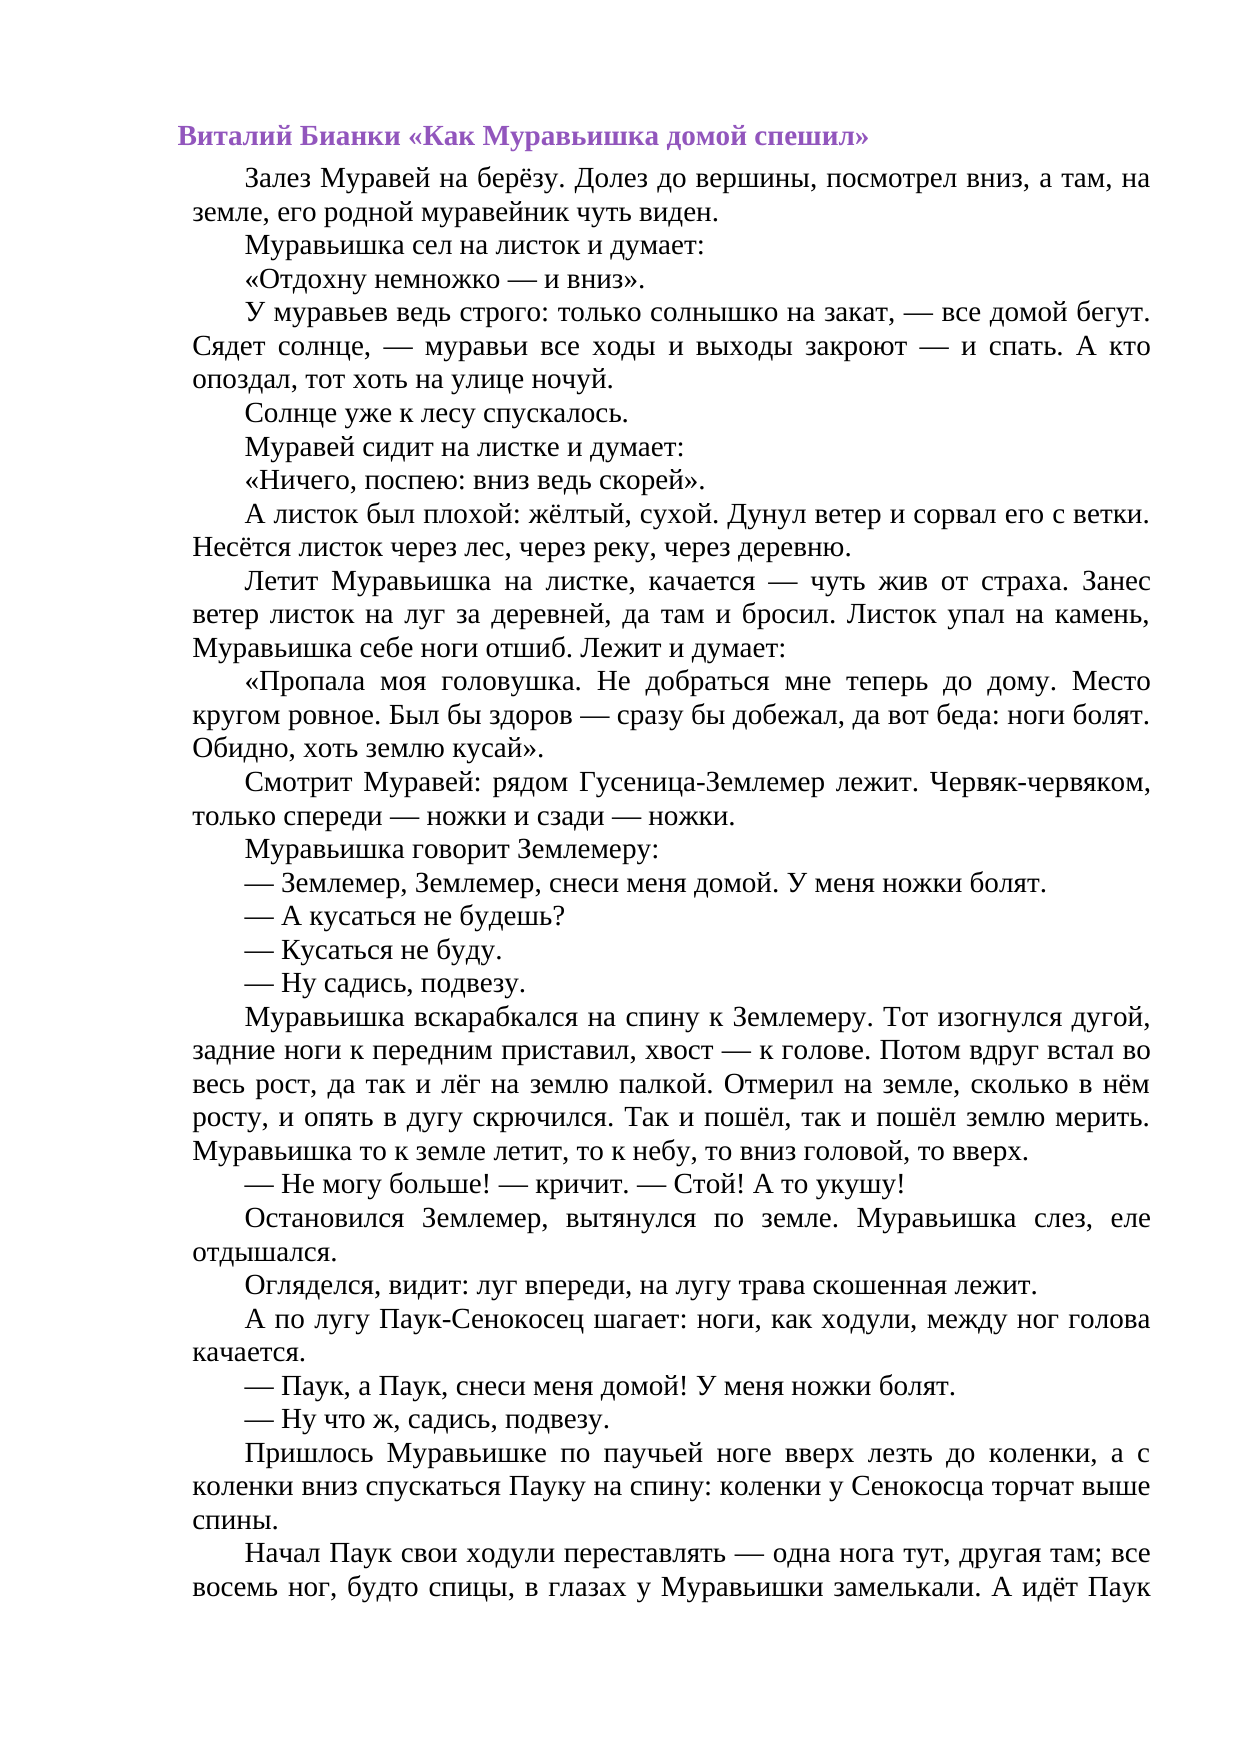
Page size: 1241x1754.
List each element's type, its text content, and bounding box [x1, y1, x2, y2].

text «Отдохну немножко — и вниз». [192, 261, 1152, 294]
text Летит Муравьишка на листке, качается — чуть жив от страха. Занес ветер листок на луг за деревней, да там и бросил. Листок упал на камень, Муравьишка себе ноги отшиб. Лежит и думает: [192, 563, 1152, 663]
text Пришлось Муравьишке по паучьей ноге вверх лезть до коленки, а с коленки вниз спускаться Пауку на спину: коленки у Сенокосца торчат выше спины. [192, 1435, 1152, 1536]
text — Ну садись, подвезу. [192, 965, 1152, 999]
text — Ну что ж, садись, подвезу. [192, 1401, 1152, 1435]
text Муравей сидит на листке и думает: [192, 429, 1152, 462]
text Муравьишка говорит Землемеру: [192, 831, 1152, 865]
text Солнце уже к лесу спускалось. [192, 395, 1152, 429]
text — А кусаться не будешь? [192, 898, 1152, 932]
text Муравьишка вскарабкался на спину к Землемеру. Тот изогнулся дугой, задние ноги к передним приставил, хвост — к голове. Потом вдруг встал во весь рост, да так и лёг на землю палкой. Отмерил на земле, сколько в нём росту, и опять в дугу скрючился. Так и пошёл, так и пошёл землю мерить. Муравьишка то к земле летит, то к небу, то вниз головой, то вверх. [192, 999, 1152, 1167]
text Остановился Землемер, вытянулся по земле. Муравьишка слез, еле отдышался. [192, 1200, 1152, 1267]
text Залез Муравей на берёзу. Долез до вершины, посмотрел вниз, а там, на земле, его родной муравейник чуть виден. [192, 160, 1152, 227]
text — Землемер, Землемер, снеси меня домой. У меня ножки болят. [192, 865, 1152, 898]
text Огляделся, видит: луг впереди, на лугу трава скошенная лежит. [192, 1267, 1152, 1301]
text — Не могу больше! — кричит. — Стой! А то укушу! [192, 1167, 1152, 1200]
text Муравьишка сел на листок и думает: [192, 227, 1152, 261]
text У муравьев ведь строго: только солнышко на закат, — все домой бегут. Сядет солнце, — муравьи все ходы и выходы закроют — и спать. А кто опоздал, тот хоть на улице ночуй. [192, 294, 1152, 395]
text Смотрит Муравей: рядом Гусеница-Землемер лежит. Червяк-червяком, только спереди — ножки и сзади — ножки. [192, 764, 1152, 831]
text — Паук, а Паук, снеси меня домой! У меня ножки болят. [192, 1368, 1152, 1401]
text А листок был плохой: жёлтый, сухой. Дунул ветер и сорвал его с ветки. Несётся листок через лес, через реку, через деревню. [192, 496, 1152, 563]
text «Пропала моя головушка. Не добраться мне теперь до дому. Место кругом ровное. Был бы здоров — сразу бы добежал, да вот беда: ноги болят. Обидно, хоть землю кусай». [192, 663, 1152, 764]
text Виталий Бианки «Как Муравьишка домой спешил» [177, 118, 1152, 152]
text А по лугу Паук-Сенокосец шагает: ноги, как ходули, между ног голова качается. [192, 1301, 1152, 1368]
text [192, 1536, 1152, 1603]
text «Ничего, поспею: вниз ведь скорей». [192, 462, 1152, 496]
text — Кусаться не буду. [192, 932, 1152, 965]
